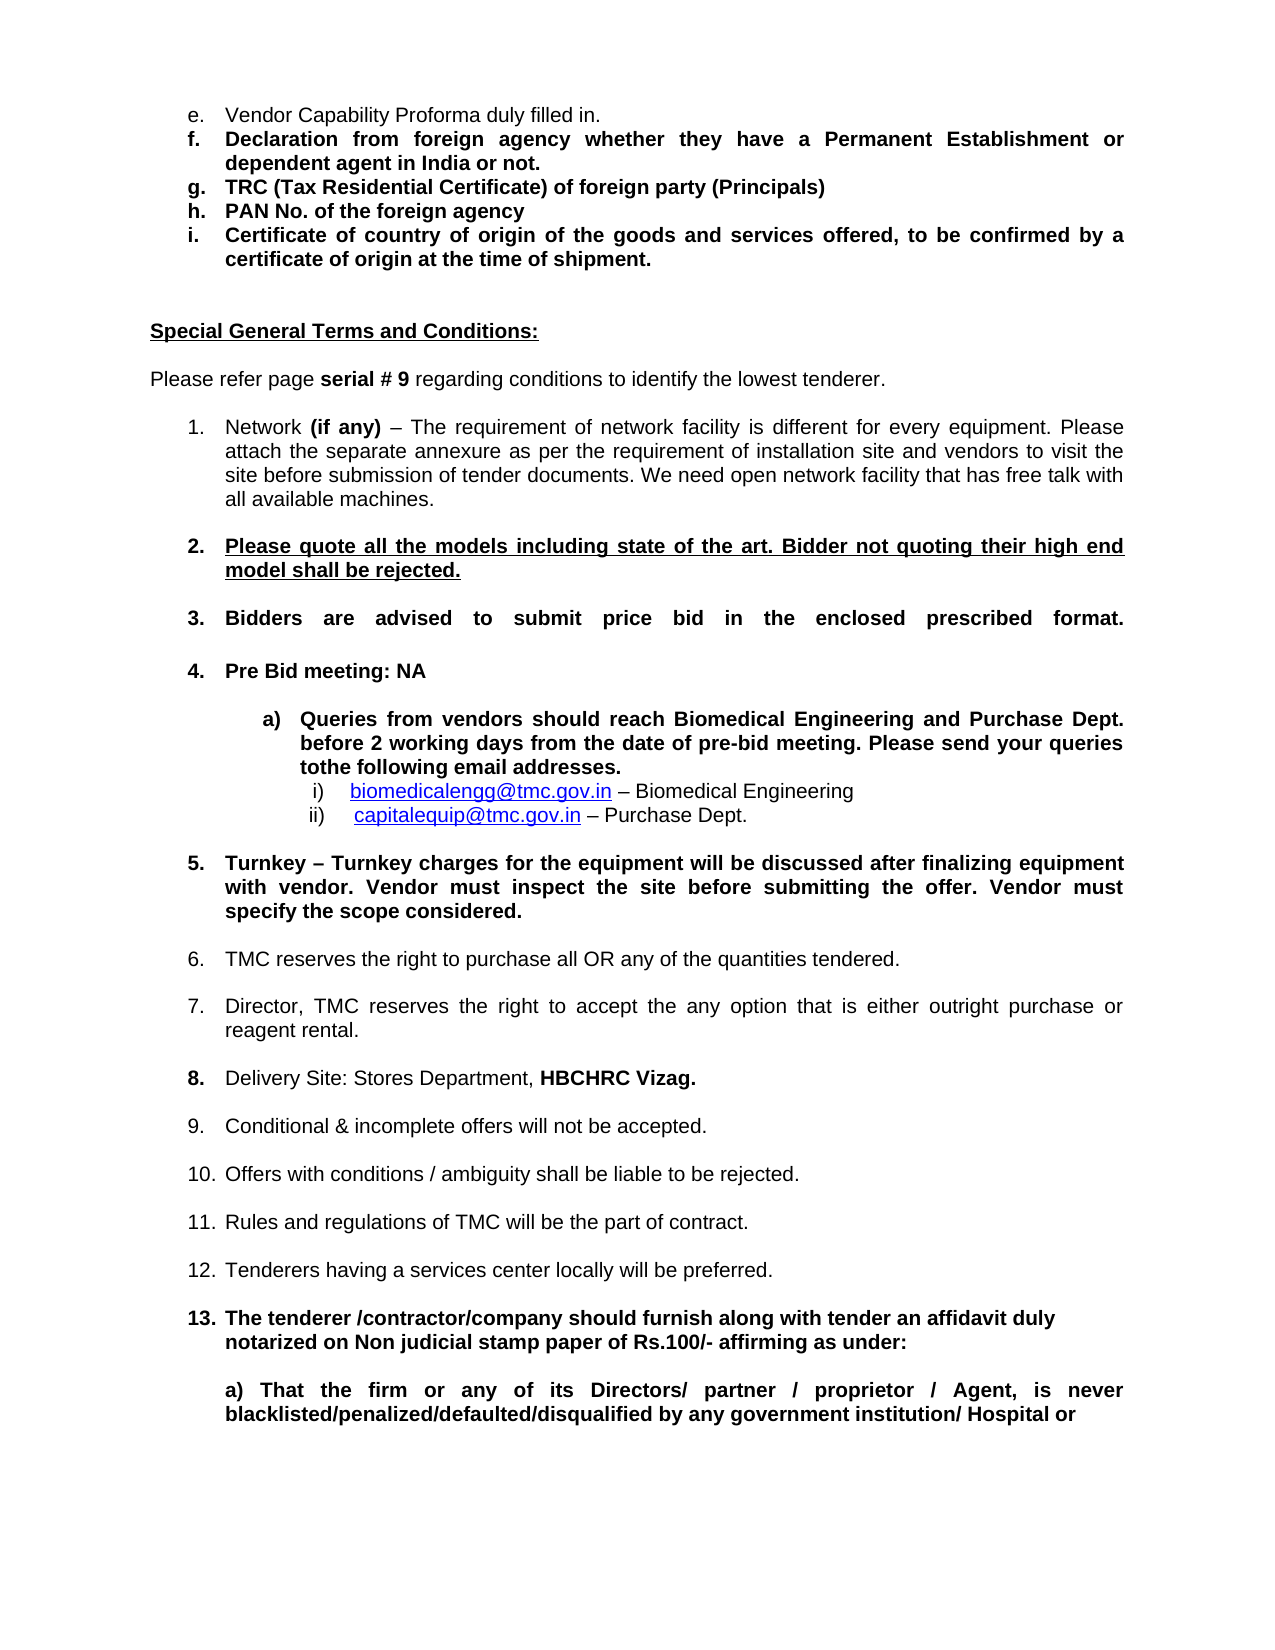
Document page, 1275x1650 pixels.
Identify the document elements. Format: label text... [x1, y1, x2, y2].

list Declaration from foreign agency whether they have a Permanent Establishment or dependent agent in India or not. [187, 127, 1125, 175]
list Director, TMC reserves the right to accept the any option that is either outright purchase or reagent rental. [187, 994, 1125, 1042]
list TMC reserves the right to purchase all OR any of the quantities tendered. [187, 946, 1125, 970]
list PAN No. of the foreign agency [187, 199, 1125, 223]
list Conditional & incomplete offers will not be accepted. [187, 1114, 1125, 1138]
list biomedicalengg@tmc.gov.in – Biomedical Engineering [312, 779, 1125, 803]
list Pre Bid meeting: NA [187, 659, 1125, 683]
list Turnkey – Turnkey charges for the equipment will be discussed after finalizing equipment with vendor. Vendor must inspect the site before submitting the offer. Vendor must specify the scope considered. [187, 851, 1125, 922]
list Offers with conditions / ambiguity shall be liable to be rejected. [187, 1162, 1125, 1186]
list Network (if any) – The requirement of network facility is different for every equipment. Please attach the separate annexure as per the requirement of installation site and vendors to visit the site before submission of tender documents. We need open network facility that has free talk with all available machines. [187, 414, 1125, 510]
list Tenderers having a services center locally will be preferred. [187, 1258, 1125, 1282]
list TRC (Tax Residential Certificate) of foreign party (Principals) [187, 175, 1125, 199]
list Queries from vendors should reach Biomedical Engineering and Purchase Dept. before 2 working days from the date of pre-bid meeting. Please send your queries tothe following email addresses. [262, 707, 1125, 779]
list The tenderer /contractor/company should furnish along with tender an affidavit duly notarized on Non judicial stamp paper of Rs.100/- affirming as under: [187, 1306, 1125, 1354]
text a) That the firm or any of its Directors/ partner / proprietor / Agent, is never blacklisted/penalized/defaulted/disqualified by any government institution/ Hospital or [225, 1378, 1125, 1426]
list Bidders are advised to submit price bid in the enclosed prescribed format. [187, 606, 1125, 659]
list Vendor Capability Proforma duly filled in. [187, 103, 1125, 127]
text Please refer page serial # 9 regarding conditions to identify the lowest tenderer. [150, 367, 1125, 391]
text ii) capitalequip@tmc.gov.in – Purchase Dept. [262, 803, 1125, 827]
list Certificate of country of origin of the goods and services offered, to be confirmed by a certificate of origin at the time of shipment. [187, 223, 1125, 271]
list Rules and regulations of TMC will be the part of contract. [187, 1210, 1125, 1234]
list Please quote all the models including state of the art. Bidder not quoting their high end model shall be rejected. [187, 534, 1125, 582]
list Delivery Site: Stores Department, HBCHRC Vizag. [187, 1066, 1125, 1090]
text Special General Terms and Conditions: [150, 319, 1125, 343]
